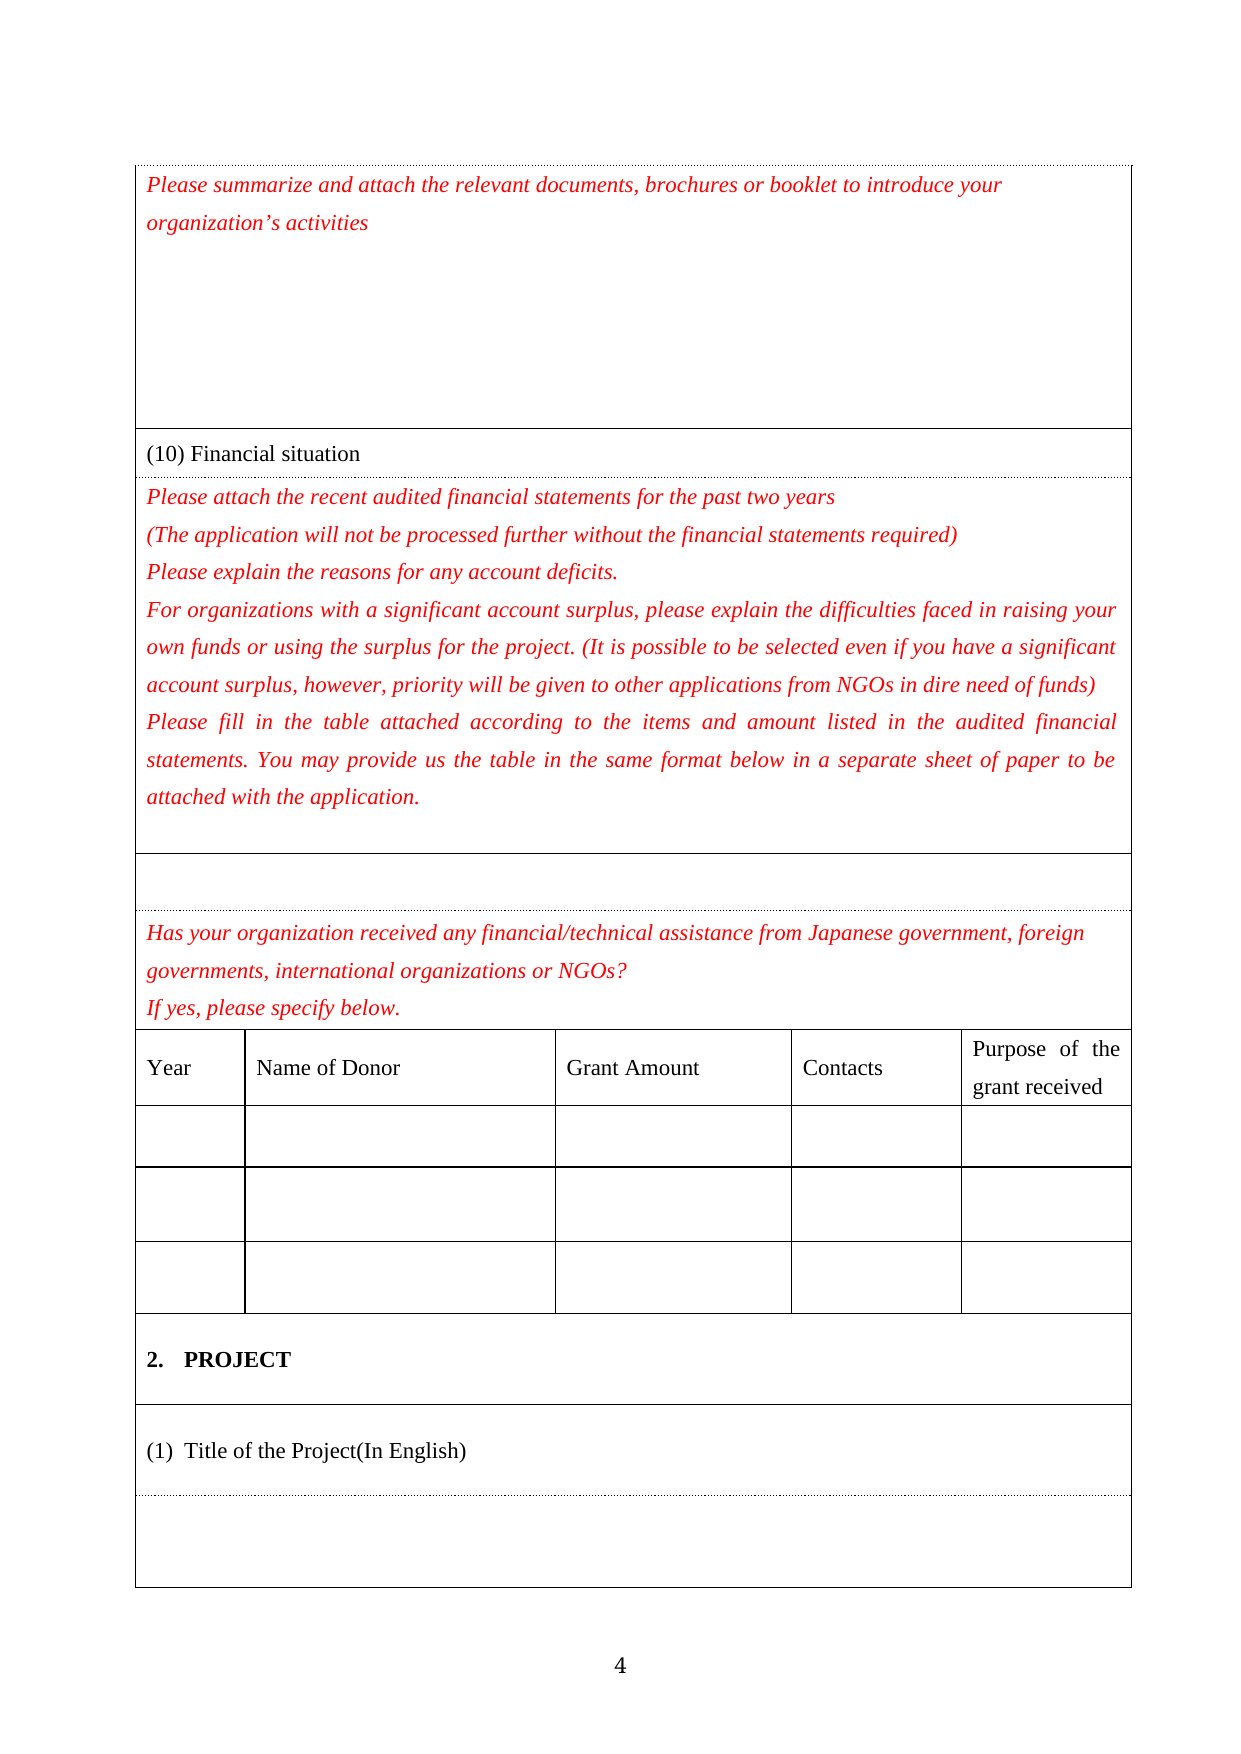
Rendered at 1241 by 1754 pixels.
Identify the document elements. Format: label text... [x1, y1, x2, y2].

table_cell Please attach the recent audited financial statements for the past two years (The application will not be processed further without the financial statements required) Please explain the reasons for any account deficits. For organizations with a significant account surplus, please explain the difficulties faced in raising your own funds or using the surplus for the project. (It is possible to be selected even if you have a significant account surplus, however, priority will be given to other applications from NGOs in dire need of funds) Please fill in the table attached according to the items and amount listed in the audited financial statements. You may provide us the table in the same format below in a separate sheet of paper to be attached with the application. [136, 477, 1131, 853]
table_cell [792, 1106, 961, 1166]
table_cell [136, 1495, 1131, 1587]
table_cell Year [136, 1030, 244, 1105]
table_cell PROJECT [136, 1314, 1131, 1404]
table_cell [962, 1242, 1131, 1313]
table_cell Has your organization received any financial/technical assistance from Japanese government, foreign governments, international organizations or NGOs? If yes, please specify below. [136, 910, 1131, 1029]
table_cell [136, 1106, 244, 1166]
table_cell [136, 1242, 244, 1313]
table_cell [246, 1242, 555, 1313]
table_cell [962, 1106, 1131, 1166]
table_cell Title of the Project(In English) [136, 1405, 1131, 1495]
table_cell [556, 1242, 791, 1313]
table_cell Grant Amount [556, 1030, 791, 1105]
table_cell (10) Financial situation [136, 429, 1131, 477]
table_cell [246, 1168, 555, 1241]
table_cell Name of Donor [246, 1030, 555, 1105]
table_cell [136, 1168, 244, 1241]
table_cell [962, 1168, 1131, 1241]
table_cell [556, 1168, 791, 1241]
table_cell [556, 1106, 791, 1166]
table_cell [136, 854, 1131, 910]
table_cell Contacts [792, 1030, 961, 1105]
table_cell [792, 1168, 961, 1241]
table_cell [246, 1106, 555, 1166]
table_cell Purpose of the grant received [962, 1030, 1131, 1105]
table_cell [792, 1242, 961, 1313]
table_cell Please summarize and attach the relevant documents, brochures or booklet to introduce your organization’s activities [136, 165, 1131, 428]
